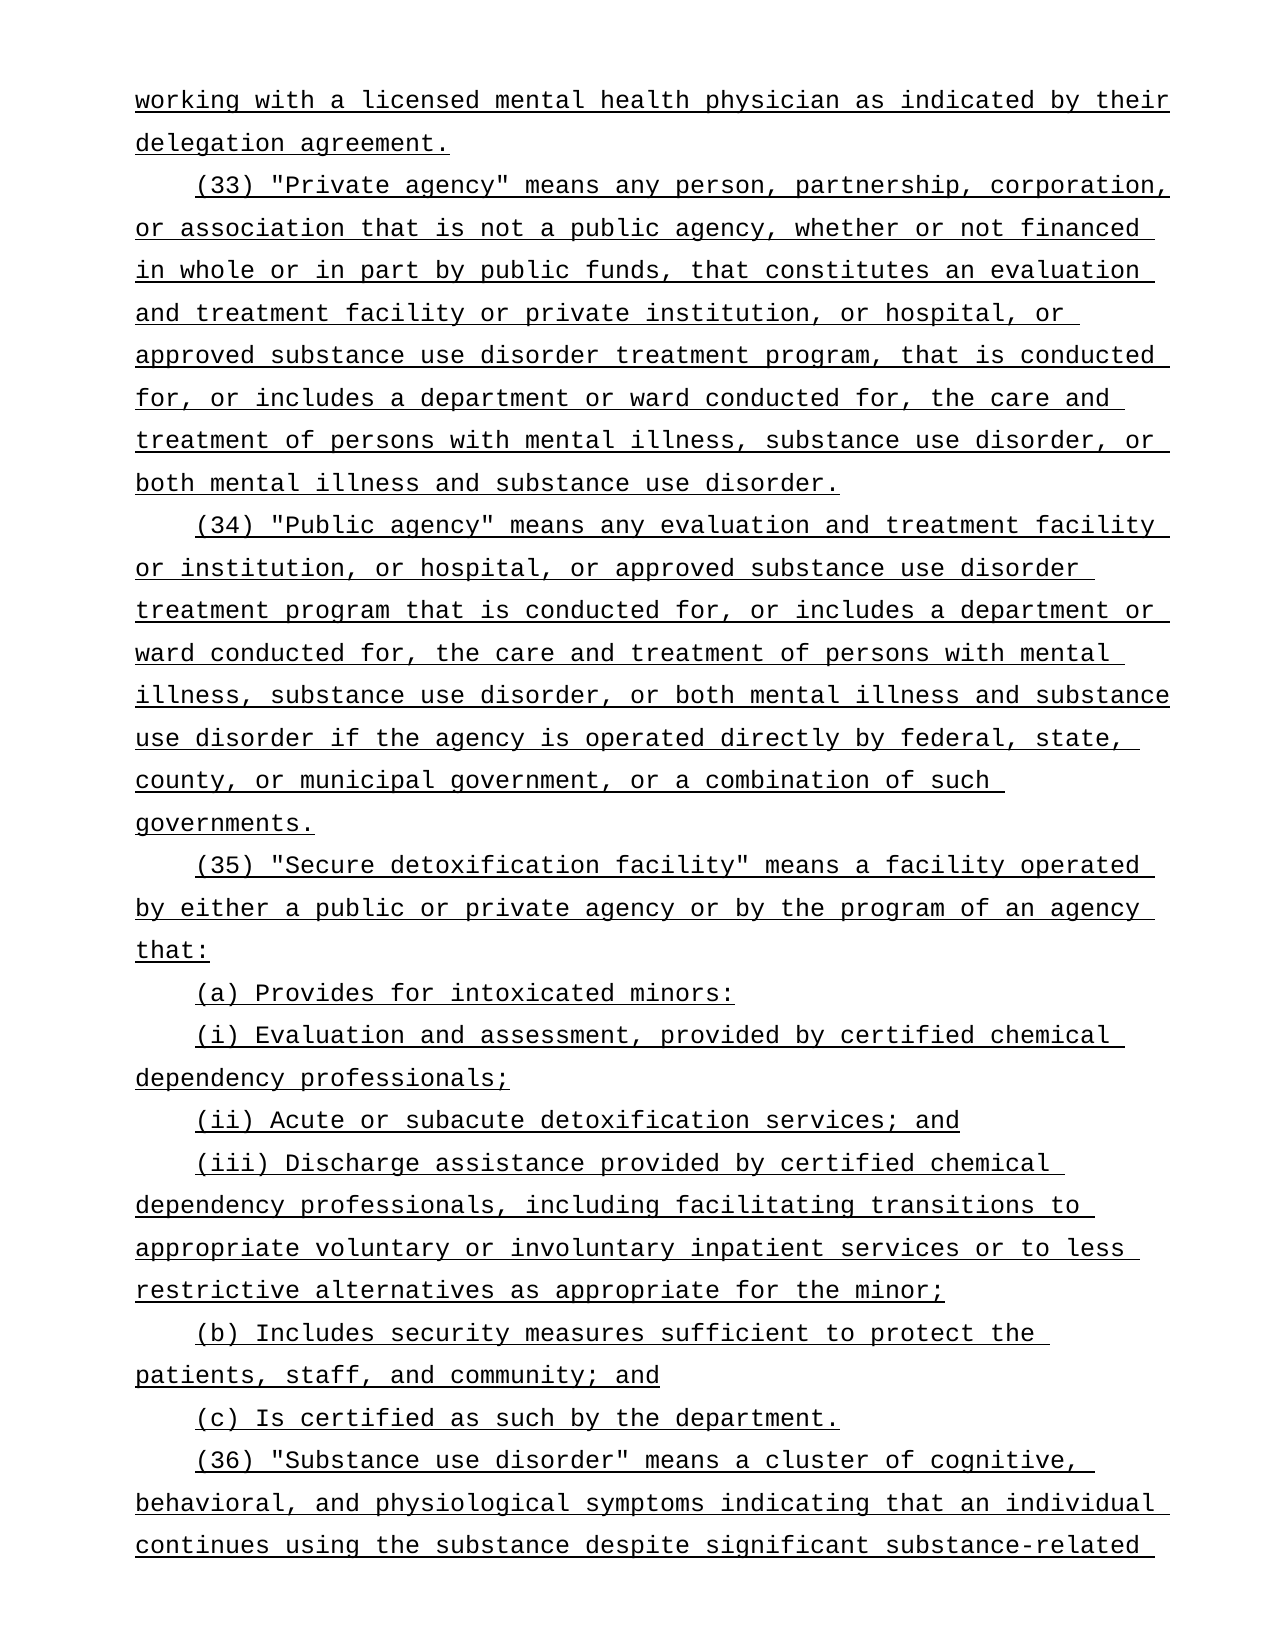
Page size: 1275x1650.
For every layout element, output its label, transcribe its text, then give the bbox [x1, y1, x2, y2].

text (b) Includes security measures sufficient to protect the patients, staff, and community; and [135, 1307, 1170, 1392]
text (i) Evaluation and assessment, provided by certified chemical dependency professionals; [135, 1010, 1170, 1095]
text (iii) Discharge assistance provided by certified chemical dependency professionals, including facilitating transitions to appropriate voluntary or involuntary inpatient services or to less restrictive alternatives as appropriate for the minor; [135, 1137, 1170, 1307]
text (ii) Acute or subacute detoxification services; and [135, 1095, 1170, 1137]
text (33) "Private agency" means any person, partnership, corporation, or association that is not a public agency, whether or not financed in whole or in part by public funds, that constitutes an evaluation and treatment facility or private institution, or hospital, or approved substance use disorder treatment program, that is conducted for, or includes a department or ward conducted for, the care and treatment of persons with mental illness, substance use disorder, or both mental illness and substance use disorder. [135, 368, 1170, 451]
text (33) "Private agency" means any person, partnership, corporation, or association that is not a public agency, whether or not financed in whole or in part by public funds, that constitutes an evaluation and treatment facility or private institution, or hospital, or approved substance use disorder treatment program, that is conducted for, or includes a department or ward conducted for, the care and treatment of persons with mental illness, substance use disorder, or both mental illness and substance use disorder. [135, 453, 1170, 500]
text (34) "Public agency" means any evaluation and treatment facility or institution, or hospital, or approved substance use disorder treatment program that is conducted for, or includes a department or ward conducted for, the care and treatment of persons with mental illness, substance use disorder, or both mental illness and substance use disorder if the agency is operated directly by federal, state, county, or municipal government, or a combination of such governments. [135, 500, 1170, 621]
text (c) Is certified as such by the department. [135, 1392, 1170, 1435]
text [135, 75, 1170, 111]
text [135, 1515, 1170, 1562]
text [135, 113, 1170, 160]
text (33) "Private agency" means any person, partnership, corporation, or association that is not a public agency, whether or not financed in whole or in part by public funds, that constitutes an evaluation and treatment facility or private institution, or hospital, or approved substance use disorder treatment program, that is conducted for, or includes a department or ward conducted for, the care and treatment of persons with mental illness, substance use disorder, or both mental illness and substance use disorder. [135, 160, 1170, 366]
text (34) "Public agency" means any evaluation and treatment facility or institution, or hospital, or approved substance use disorder treatment program that is conducted for, or includes a department or ward conducted for, the care and treatment of persons with mental illness, substance use disorder, or both mental illness and substance use disorder if the agency is operated directly by federal, state, county, or municipal government, or a combination of such governments. [135, 708, 1170, 840]
text (a) Provides for intoxicated minors: [135, 967, 1170, 1010]
text (34) "Public agency" means any evaluation and treatment facility or institution, or hospital, or approved substance use disorder treatment program that is conducted for, or includes a department or ward conducted for, the care and treatment of persons with mental illness, substance use disorder, or both mental illness and substance use disorder if the agency is operated directly by federal, state, county, or municipal government, or a combination of such governments. [135, 623, 1170, 706]
text (35) "Secure detoxification facility" means a facility operated by either a public or private agency or by the program of an agency that: [135, 840, 1170, 967]
